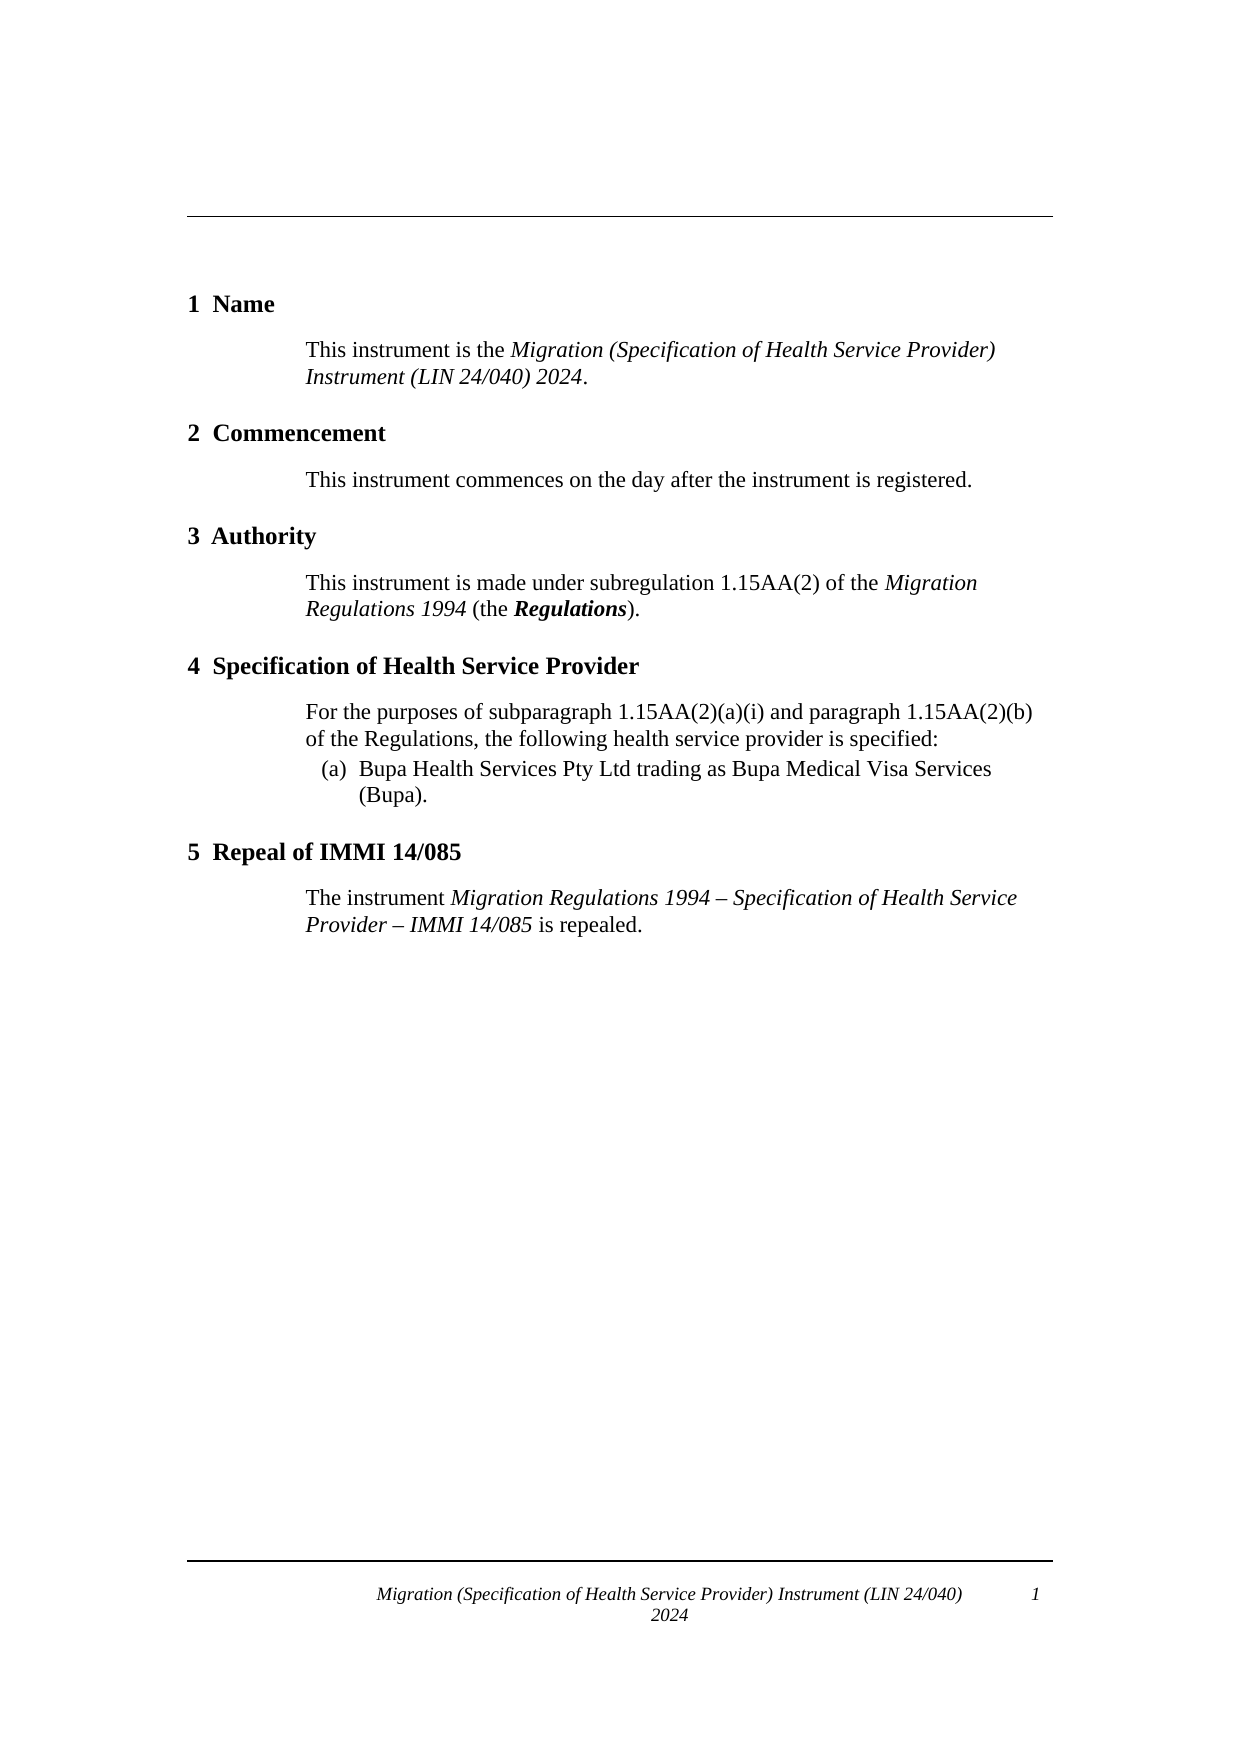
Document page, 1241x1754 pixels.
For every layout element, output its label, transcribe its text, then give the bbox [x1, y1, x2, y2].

text This instrument is the Migration (Specification of Health Service Provider) Instrument (LIN 24/040) 2024. [187, 336, 1053, 389]
text 2 Commencement [187, 418, 1053, 447]
text This instrument is made under subregulation 1.15AA(2) of the Migration Regulations 1994 (the Regulations). [187, 569, 1053, 622]
text 5 Repeal of IMMI 14/085 [187, 837, 1053, 866]
text This instrument commences on the day after the instrument is registered. [187, 466, 1053, 492]
text 3 Authority [187, 521, 1053, 550]
text The instrument Migration Regulations 1994 – Specification of Health Service Provider – IMMI 14/085 is repealed. [187, 884, 1053, 937]
text For the purposes of subparagraph 1.15AA(2)(a)(i) and paragraph 1.15AA(2)(b) of the Regulations, the following health service provider is specified: [187, 698, 1053, 751]
text (a) Bupa Health Services Pty Ltd trading as Bupa Medical Visa Services (Bupa). [187, 755, 1053, 808]
text 1 Name [187, 289, 1053, 318]
text 4 Specification of Health Service Provider [187, 651, 1053, 679]
